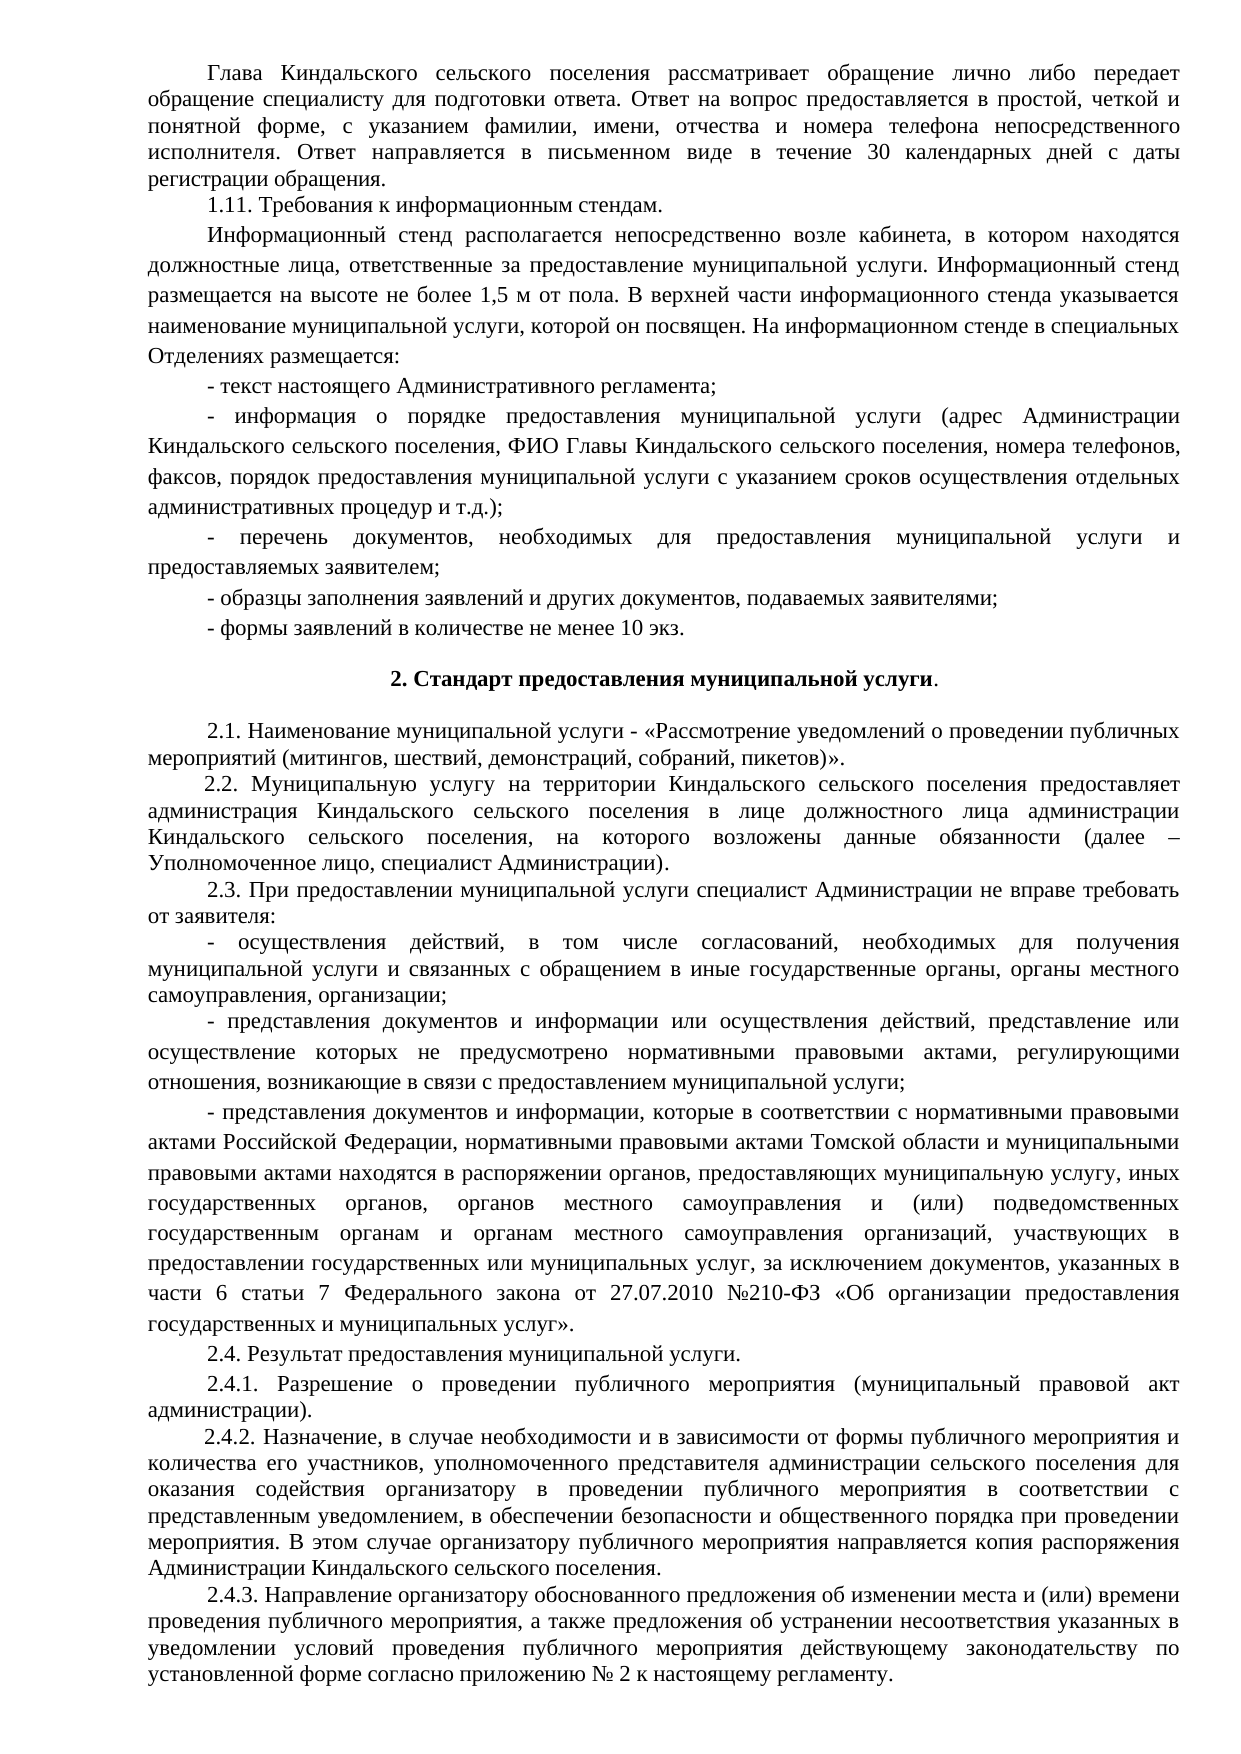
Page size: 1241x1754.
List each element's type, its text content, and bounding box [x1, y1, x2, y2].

text - представления документов и информации, которые в соответствии с нормативными правовыми актами Российской Федерации, нормативными правовыми актами Томской области и муниципальными правовыми актами находятся в распоряжении органов, предоставляющих муниципальную услугу, иных государственных органов, органов местного самоуправления и (или) подведомственных государственным органам и органам местного самоуправления организаций, участвующих в предоставлении государственных или муниципальных услуг, за исключением документов, указанных в части 6 статьи 7 Федерального закона от 27.07.2010 №210-ФЗ «Об организации предоставления государственных и муниципальных услуг». [148, 1098, 1181, 1336]
text 2.4.2. Назначение, в случае необходимости и в зависимости от формы публичного мероприятия и количества его участников, уполномоченного представителя администрации сельского поселения для оказания содействия организатору в проведении публичного мероприятия в соответствии с представленным уведомлением, в обеспечении безопасности и общественного порядка при проведении мероприятия. В этом случае организатору публичного мероприятия направляется копия распоряжения Администрации Киндальского сельского поселения. [148, 1423, 1181, 1581]
list Глава Киндальского сельского поселения рассматривает обращение лично либо передает обращение специалисту для подготовки ответа. Ответ на вопрос предоставляется в простой, четкой и понятной форме, с указанием фамилии, имени, отчества и номера телефона непосредственного исполнителя. Ответ направляется в письменном виде в течение 30 календарных дней с даты регистрации обращения. [148, 59, 1181, 191]
list 1.11. Требования к информационным стендам. [148, 191, 1181, 217]
text - осуществления действий, в том числе согласований, необходимых для получения муниципальной услуги и связанных с обращением в иные государственные органы, органы местного самоуправления, организации; [148, 928, 1181, 1007]
list - образцы заполнения заявлений и других документов, подаваемых заявителями; [148, 584, 1181, 610]
list - текст настоящего Административного регламента; [148, 372, 1181, 398]
text 2.4. Результат предоставления муниципальной услуги. [148, 1340, 1181, 1366]
list - перечень документов, необходимых для предоставления муниципальной услуги и предоставляемых заявителем; [148, 523, 1181, 580]
list Информационный стенд располагается непосредственно возле кабинета, в котором находятся должностные лица, ответственные за предоставление муниципальной услуги. Информационный стенд размещается на высоте не более 1,5 м от пола. В верхней части информационного стенда указывается наименование муниципальной услуги, которой он посвящен. На информационном стенде в специальных Отделениях размещается: [148, 221, 1181, 368]
text 2.3. При предоставлении муниципальной услуги специалист Администрации не вправе требовать от заявителя: [148, 876, 1181, 928]
text - представления документов и информации или осуществления действий, представление или осуществление которых не предусмотрено нормативными правовыми актами, регулирующими отношения, возникающие в связи с предоставлением муниципальной услуги; [148, 1007, 1181, 1094]
text 2.4.3. Направление организатору обоснованного предложения об изменении места и (или) времени проведения публичного мероприятия, а также предложения об устранении несоответствия указанных в уведомлении условий проведения публичного мероприятия действующему законодательству по установленной форме согласно приложению № 2 к настоящему регламенту. [148, 1581, 1181, 1686]
text 2.1. Наименование муниципальной услуги - «Рассмотрение уведомлений о проведении публичных мероприятий (митингов, шествий, демонстраций, собраний, пикетов)». [148, 718, 1181, 770]
list - формы заявлений в количестве не менее 10 экз. [148, 614, 1181, 640]
text 2.4.1. Разрешение о проведении публичного мероприятия (муниципальный правовой акт администрации). [148, 1370, 1181, 1423]
list - информация о порядке предоставления муниципальной услуги (адрес Администрации Киндальского сельского поселения, ФИО Главы Киндальского сельского поселения, номера телефонов, факсов, порядок предоставления муниципальной услуги с указанием сроков осуществления отдельных административных процедур и т.д.); [148, 402, 1181, 519]
text 2. Стандарт предоставления муниципальной услуги. [148, 665, 1181, 691]
text 2.2. Муниципальную услугу на территории Киндальского сельского поселения предоставляет администрация Киндальского сельского поселения в лице должностного лица администрации Киндальского сельского поселения, на которого возложены данные обязанности (далее – Уполномоченное лицо, специалист Администрации). [148, 770, 1181, 876]
